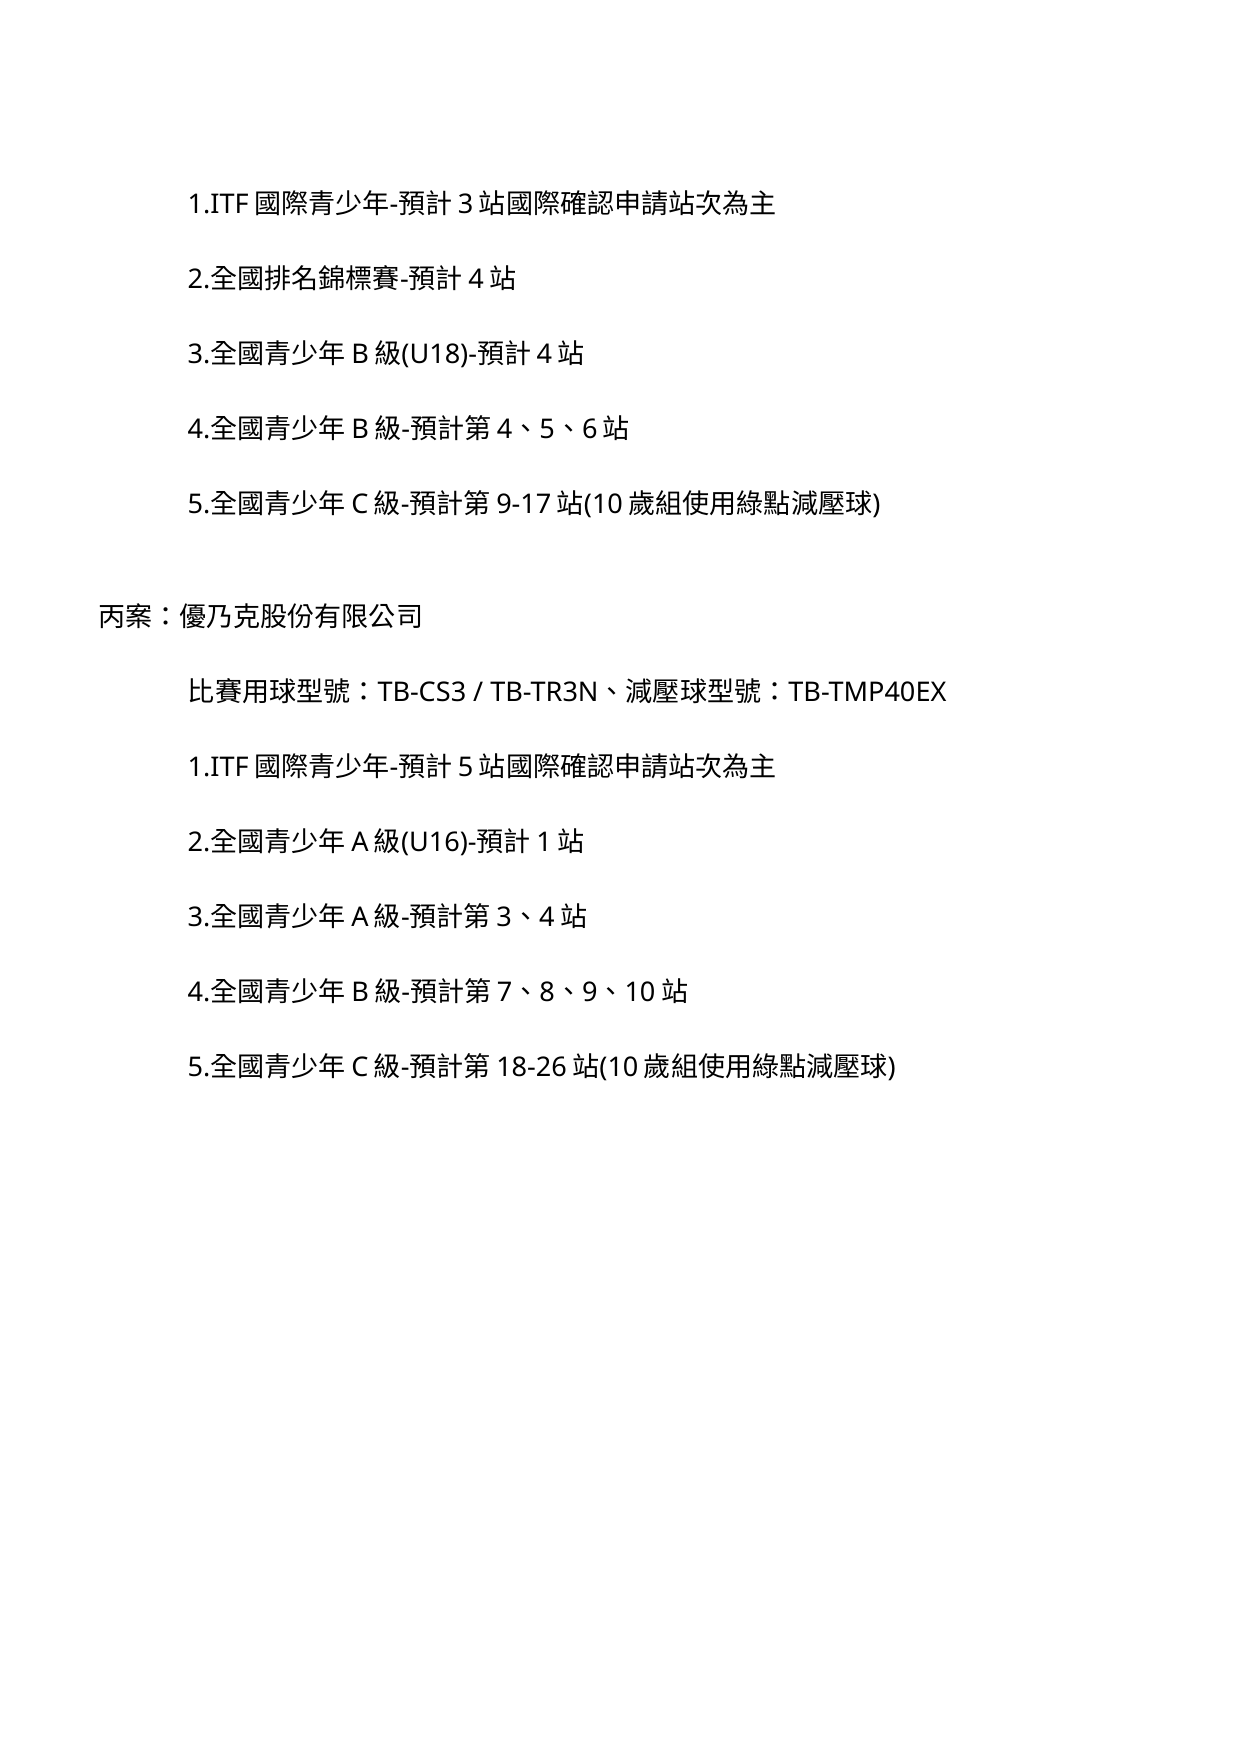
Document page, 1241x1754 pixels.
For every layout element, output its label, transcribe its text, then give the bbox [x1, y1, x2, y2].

text 5.全國青少年C級-預計第9-17站(10歲組使用綠點減壓球) [187, 464, 1152, 577]
text 1.ITF國際青少年-預計5站國際確認申請站次為主 [187, 727, 1152, 802]
text 1.ITF國際青少年-預計3站國際確認申請站次為主 [187, 164, 1152, 239]
text 2.全國青少年A級(U16)-預計1站 [187, 802, 1152, 877]
text 4.全國青少年B級-預計第7、8、9、10站 [187, 952, 1152, 1027]
text 2.全國排名錦標賽-預計4站 [187, 239, 1152, 314]
text 3.全國青少年B級(U18)-預計4站 [187, 314, 1152, 389]
text 5.全國青少年C級-預計第18-26站(10歲組使用綠點減壓球) [187, 1027, 1152, 1102]
text 丙案：優乃克股份有限公司 比賽用球型號：TB-CS3 / TB-TR3N、減壓球型號：TB-TMP40EX [6, 577, 1152, 727]
text 3.全國青少年A級-預計第3、4站 [187, 877, 1152, 952]
text 4.全國青少年B級-預計第4、5、6站 [187, 389, 1152, 464]
